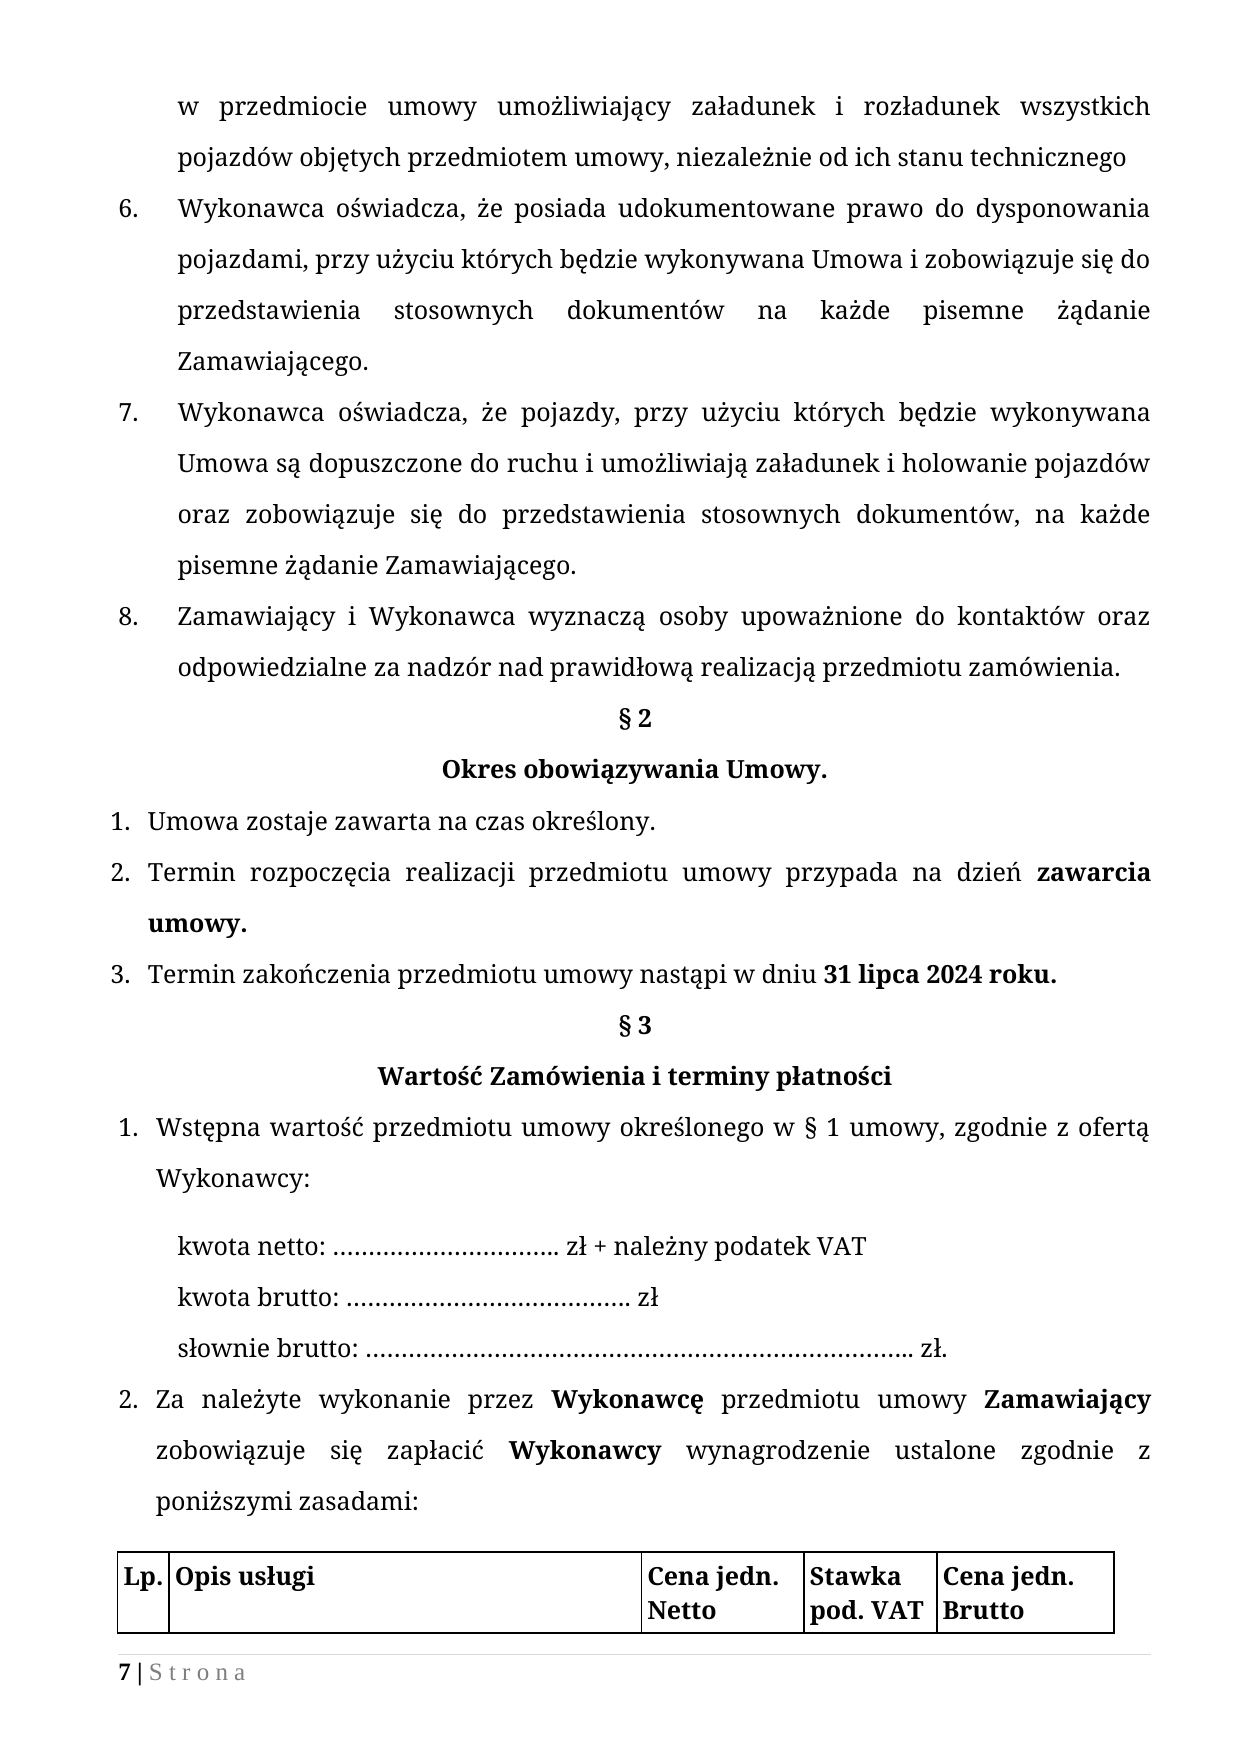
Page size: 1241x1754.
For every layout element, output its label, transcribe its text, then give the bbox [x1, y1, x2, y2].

text § 3 [118, 1007, 1151, 1041]
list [118, 89, 1151, 174]
list Wykonawca oświadcza, że pojazdy, przy użyciu których będzie wykonywana Umowa są dopuszczone do ruchu i umożliwiają załadunek i holowanie pojazdów oraz zobowiązuje się do przedstawienia stosownych dokumentów, na każde pisemne żądanie Zamawiającego. [118, 395, 1151, 582]
list Termin zakończenia przedmiotu umowy nastąpi w dniu 31 lipca 2024 roku. [110, 956, 1151, 990]
list Termin rozpoczęcia realizacji przedmiotu umowy przypada na dzień zawarcia umowy. [110, 854, 1151, 939]
list Za należyte wykonanie przez Wykonawcę przedmiotu umowy Zamawiający zobowiązuje się zapłacić Wykonawcy wynagrodzenie ustalone zgodnie z poniższymi zasadami: [118, 1381, 1151, 1517]
text słownie brutto: ………………………………………………………………….. zł. [177, 1330, 1151, 1364]
text § 2 [118, 701, 1151, 735]
text kwota netto: ………………………….. zł + należny podatek VAT [177, 1228, 1151, 1262]
text Wartość Zamówienia i terminy płatności [118, 1058, 1151, 1092]
text kwota brutto: …………………………………. zł [177, 1279, 1151, 1313]
list Zamawiający i Wykonawca wyznaczą osoby upoważnione do kontaktów oraz odpowiedzialne za nadzór nad prawidłową realizacją przedmiotu zamówienia. [118, 599, 1151, 684]
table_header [938, 1553, 1113, 1632]
table_header Stawka pod. VAT [805, 1553, 936, 1632]
table_header Lp. [118, 1553, 168, 1632]
list Wstępna wartość przedmiotu umowy określonego w § 1 umowy, zgodnie z ofertą Wykonawcy: [118, 1109, 1151, 1194]
table_header Opis usługi [170, 1553, 641, 1632]
list Wykonawca oświadcza, że posiada udokumentowane prawo do dysponowania pojazdami, przy użyciu których będzie wykonywana Umowa i zobowiązuje się do przedstawienia stosownych dokumentów na każde pisemne żądanie Zamawiającego. [118, 191, 1151, 378]
list Umowa zostaje zawarta na czas określony. [110, 803, 1151, 837]
text Okres obowiązywania Umowy. [118, 752, 1151, 786]
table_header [642, 1553, 803, 1632]
